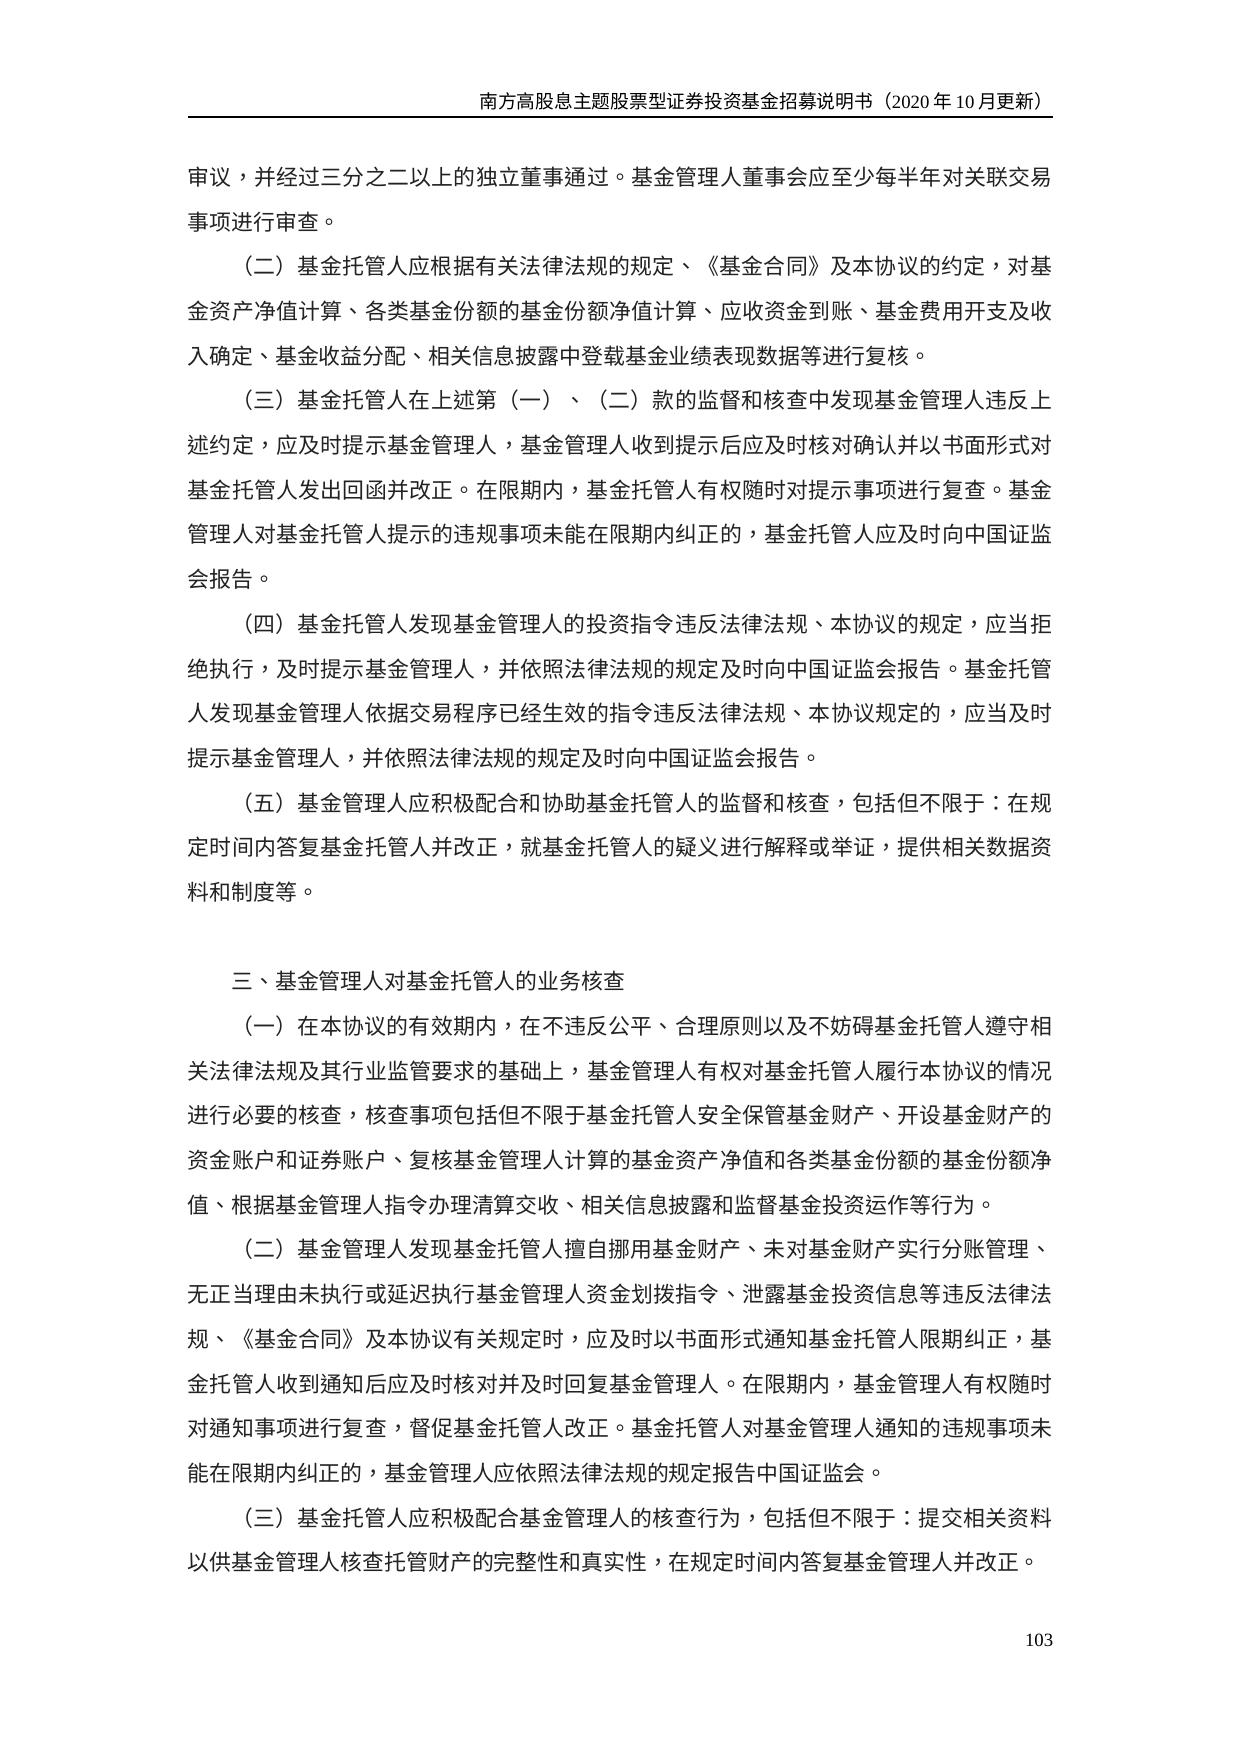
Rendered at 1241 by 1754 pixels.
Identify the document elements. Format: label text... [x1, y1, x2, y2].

text （三）基金托管人应积极配合基金管理人的核查行为，包括但不限于：提交相关资料以供基金管理人核查托管财产的完整性和真实性，在规定时间内答复基金管理人并改正。 [187, 1503, 1053, 1577]
text （五）基金管理人应积极配合和协助基金托管人的监督和核查，包括但不限于：在规定时间内答复基金托管人并改正，就基金托管人的疑义进行解释或举证，提供相关数据资料和制度等。 [187, 788, 1053, 907]
text （三）基金托管人在上述第（一）、（二）款的监督和核查中发现基金管理人违反上述约定，应及时提示基金管理人，基金管理人收到提示后应及时核对确认并以书面形式对基金托管人发出回函并改正。在限期内，基金托管人有权随时对提示事项进行复查。基金管理人对基金托管人提示的违规事项未能在限期内纠正的，基金托管人应及时向中国证监会报告。 [187, 385, 1053, 594]
text （四）基金托管人发现基金管理人的投资指令违反法律法规、本协议的规定，应当拒绝执行，及时提示基金管理人，并依照法律法规的规定及时向中国证监会报告。基金托管人发现基金管理人依据交易程序已经生效的指令违反法律法规、本协议规定的，应当及时提示基金管理人，并依照法律法规的规定及时向中国证监会报告。 [187, 609, 1053, 773]
text 三、基金管理人对基金托管人的业务核查 [187, 966, 1053, 996]
text （二）基金管理人发现基金托管人擅自挪用基金财产、未对基金财产实行分账管理、无正当理由未执行或延迟执行基金管理人资金划拨指令、泄露基金投资信息等违反法律法规、《基金合同》及本协议有关规定时，应及时以书面形式通知基金托管人限期纠正，基金托管人收到通知后应及时核对并及时回复基金管理人。在限期内，基金管理人有权随时对通知事项进行复查，督促基金托管人改正。基金托管人对基金管理人通知的违规事项未能在限期内纠正的，基金管理人应依照法律法规的规定报告中国证监会。 [187, 1234, 1053, 1488]
text （二）基金托管人应根据有关法律法规的规定、《基金合同》及本协议的约定，对基金资产净值计算、各类基金份额的基金份额净值计算、应收资金到账、基金费用开支及收入确定、基金收益分配、相关信息披露中登载基金业绩表现数据等进行复核。 [187, 251, 1053, 371]
text （一）在本协议的有效期内，在不违反公平、合理原则以及不妨碍基金托管人遵守相关法律法规及其行业监管要求的基础上，基金管理人有权对基金托管人履行本协议的情况进行必要的核查，核查事项包括但不限于基金托管人安全保管基金财产、开设基金财产的资金账户和证券账户、复核基金管理人计算的基金资产净值和各类基金份额的基金份额净值、根据基金管理人指令办理清算交收、相关信息披露和监督基金投资运作等行为。 [187, 1011, 1053, 1219]
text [187, 162, 1053, 236]
